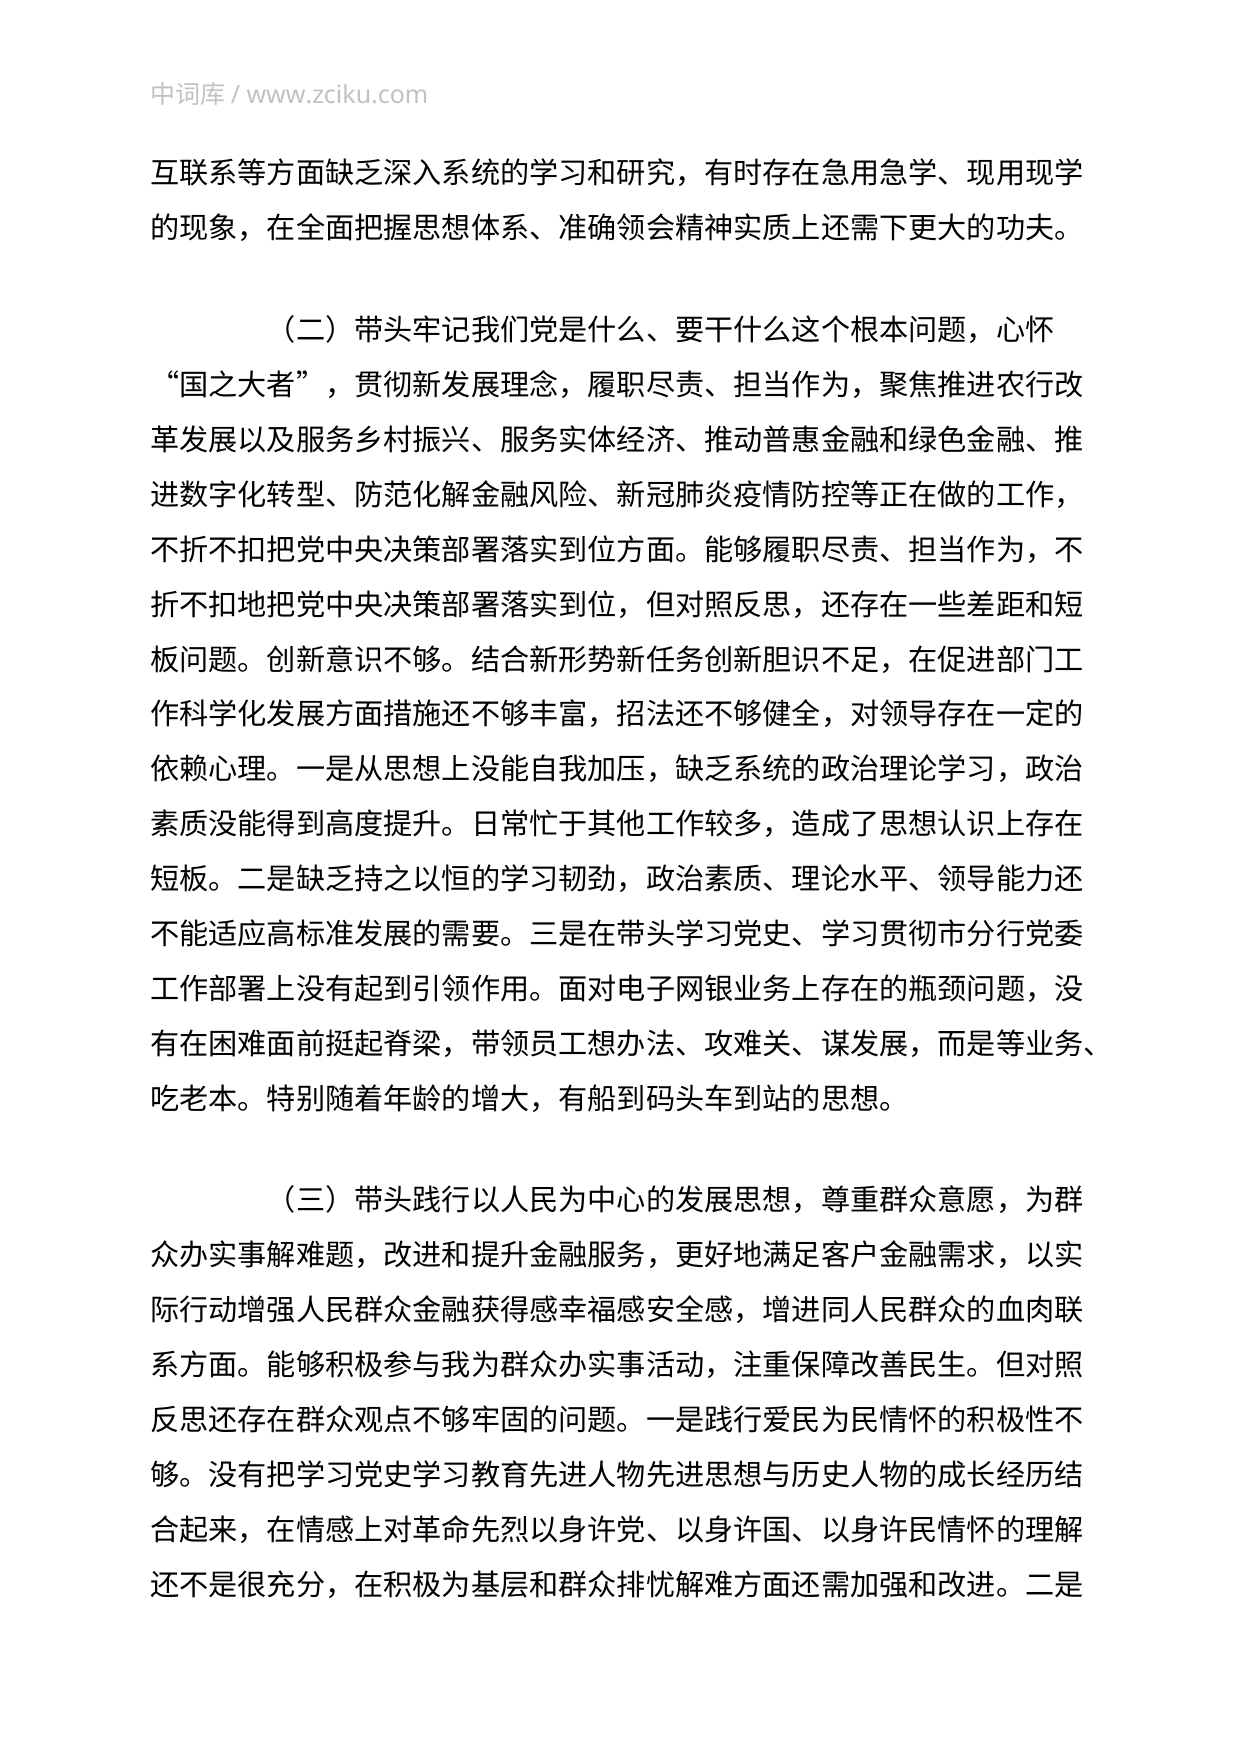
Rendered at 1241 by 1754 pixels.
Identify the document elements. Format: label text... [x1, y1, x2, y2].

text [150, 150, 1090, 247]
text （二）带头牢记我们党是什么、要干什么这个根本问题，心怀“国之大者”，贯彻新发展理念，履职尽责、担当作为，聚焦推进农行改革发展以及服务乡村振兴、服务实体经济、推动普惠金融和绿色金融、推进数字化转型、防范化解金融风险、新冠肺炎疫情防控等正在做的工作，不折不扣把党中央决策部署落实到位方面。能够履职尽责、担当作为，不折不扣地把党中央决策部署落实到位，但对照反思，还存在一些差距和短板问题。创新意识不够。结合新形势新任务创新胆识不足，在促进部门工作科学化发展方面措施还不够丰富，招法还不够健全，对领导存在一定的依赖心理。一是从思想上没能自我加压，缺乏系统的政治理论学习，政治素质没能得到高度提升。日常忙于其他工作较多，造成了思想认识上存在短板。二是缺乏持之以恒的学习韧劲，政治素质、理论水平、领导能力还不能适应高标准发展的需要。三是在带头学习党史、学习贯彻市分行党委工作部署上没有起到引领作用。面对电子网银业务上存在的瓶颈问题，没有在困难面前挺起脊梁，带领员工想办法、攻难关、谋发展，而是等业务、吃老本。特别随着年龄的增大，有船到码头车到站的思想。 [150, 307, 1090, 1117]
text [150, 1177, 1090, 1603]
